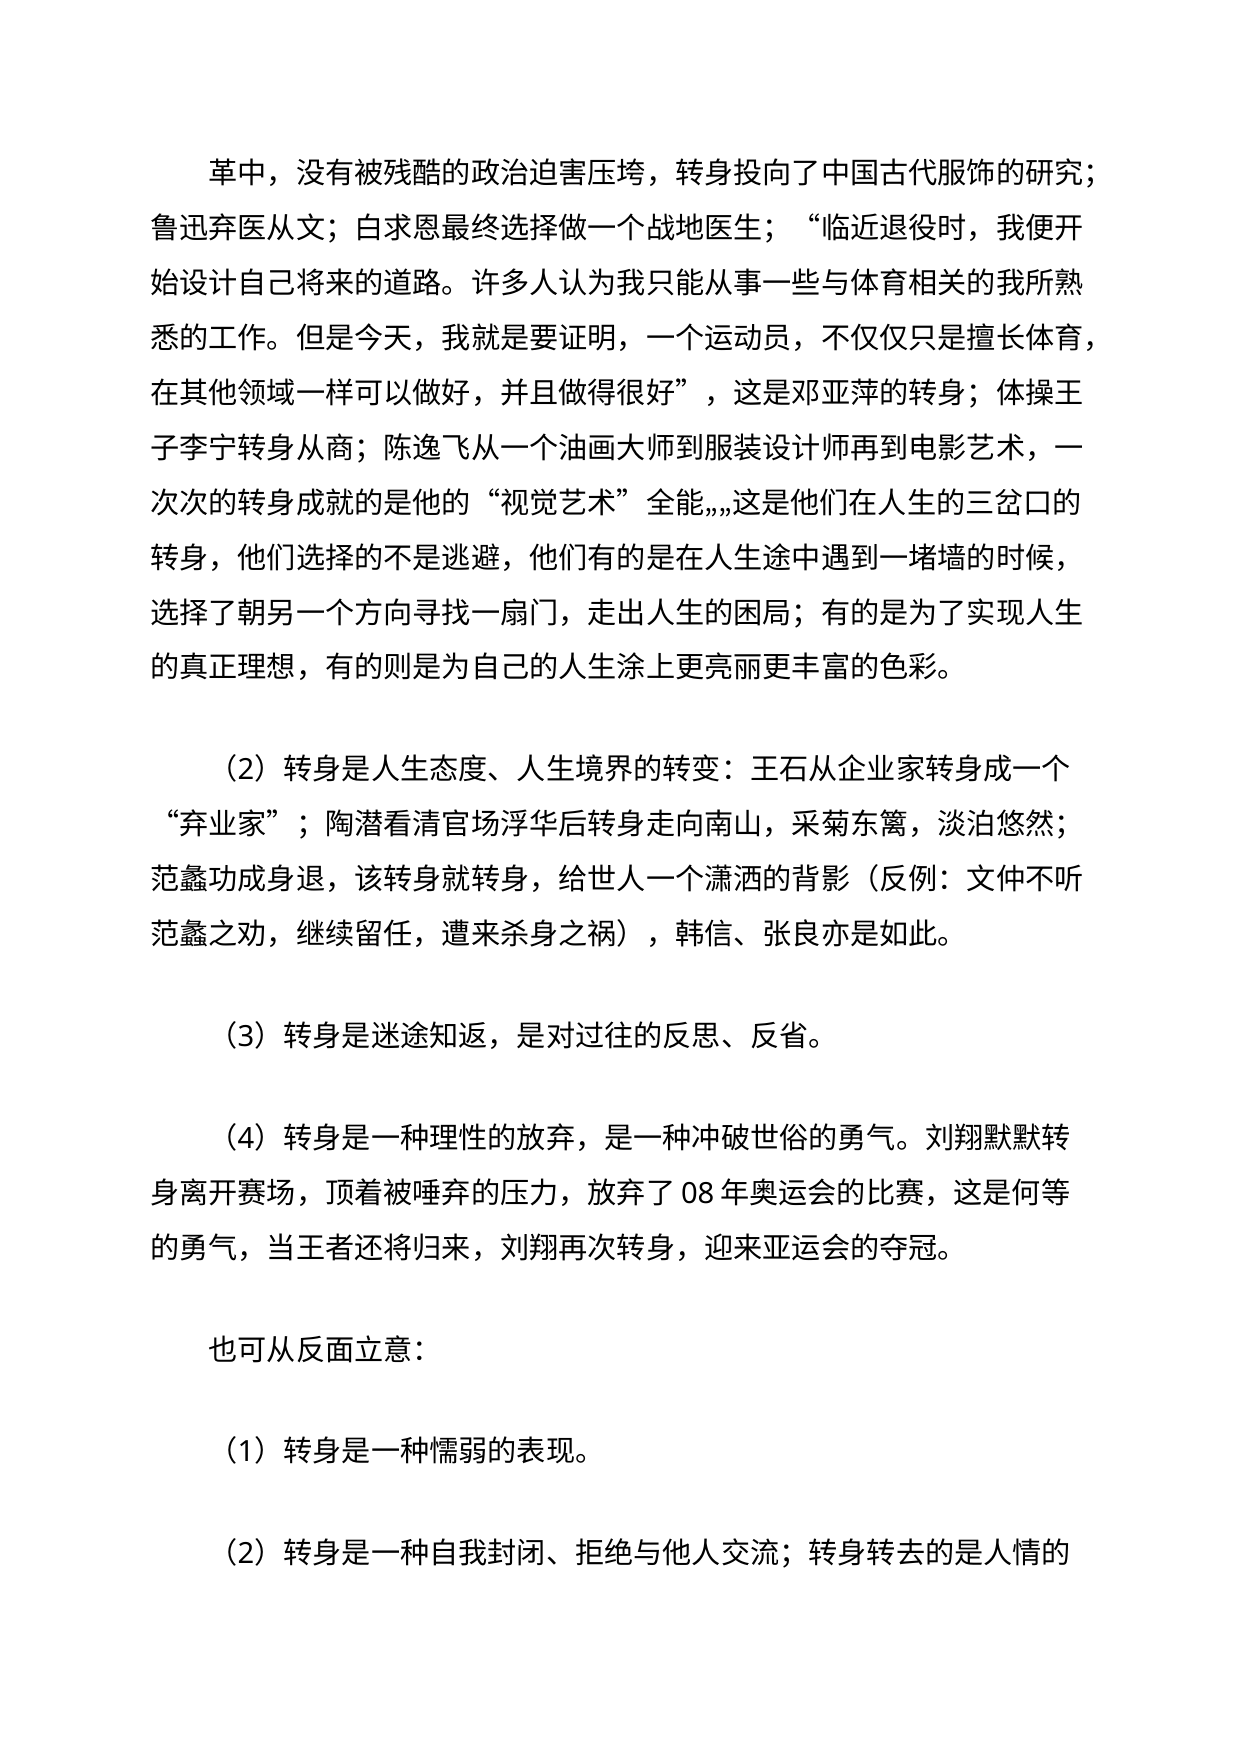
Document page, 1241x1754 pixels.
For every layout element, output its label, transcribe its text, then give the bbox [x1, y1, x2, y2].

text （2）转身是人生态度、人生境界的转变：王石从企业家转身成一个“弃业家”；陶潜看清官场浮华后转身走向南山，采菊东篱，淡泊悠然；范蠡功成身退，该转身就转身，给世人一个潇洒的背影（反例：文仲不听范蠡之劝，继续留任，遭来杀身之祸），韩信、张良亦是如此。 [150, 746, 1090, 953]
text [150, 1530, 1090, 1572]
text （1）转身是一种懦弱的表现。 [150, 1428, 1090, 1470]
text （3）转身是迷途知返，是对过往的反思、反省。 [150, 1012, 1090, 1055]
text 也可从反面立意： [150, 1326, 1090, 1368]
text 革中，没有被残酷的政治迫害压垮，转身投向了中国古代服饰的研究；鲁迅弃医从文；白求恩最终选择做一个战地医生；“临近退役时，我便开始设计自己将来的道路。许多人认为我只能从事一些与体育相关的我所熟悉的工作。但是今天，我就是要证明，一个运动员，不仅仅只是擅长体育，在其他领域一样可以做好，并且做得很好”，这是邓亚萍的转身；体操王子李宁转身从商；陈逸飞从一个油画大师到服装设计师再到电影艺术，一次次的转身成就的是他的“视觉艺术”全能„„这是他们在人生的三岔口的转身，他们选择的不是逃避，他们有的是在人生途中遇到一堵墙的时候，选择了朝另一个方向寻找一扇门，走出人生的困局；有的是为了实现人生的真正理想，有的则是为自己的人生涂上更亮丽更丰富的色彩。 [150, 150, 1090, 686]
text （4）转身是一种理性的放弃，是一种冲破世俗的勇气。刘翔默默转身离开赛场，顶着被唾弃的压力，放弃了08年奥运会的比赛，这是何等的勇气，当王者还将归来，刘翔再次转身，迎来亚运会的夺冠。 [150, 1114, 1090, 1267]
